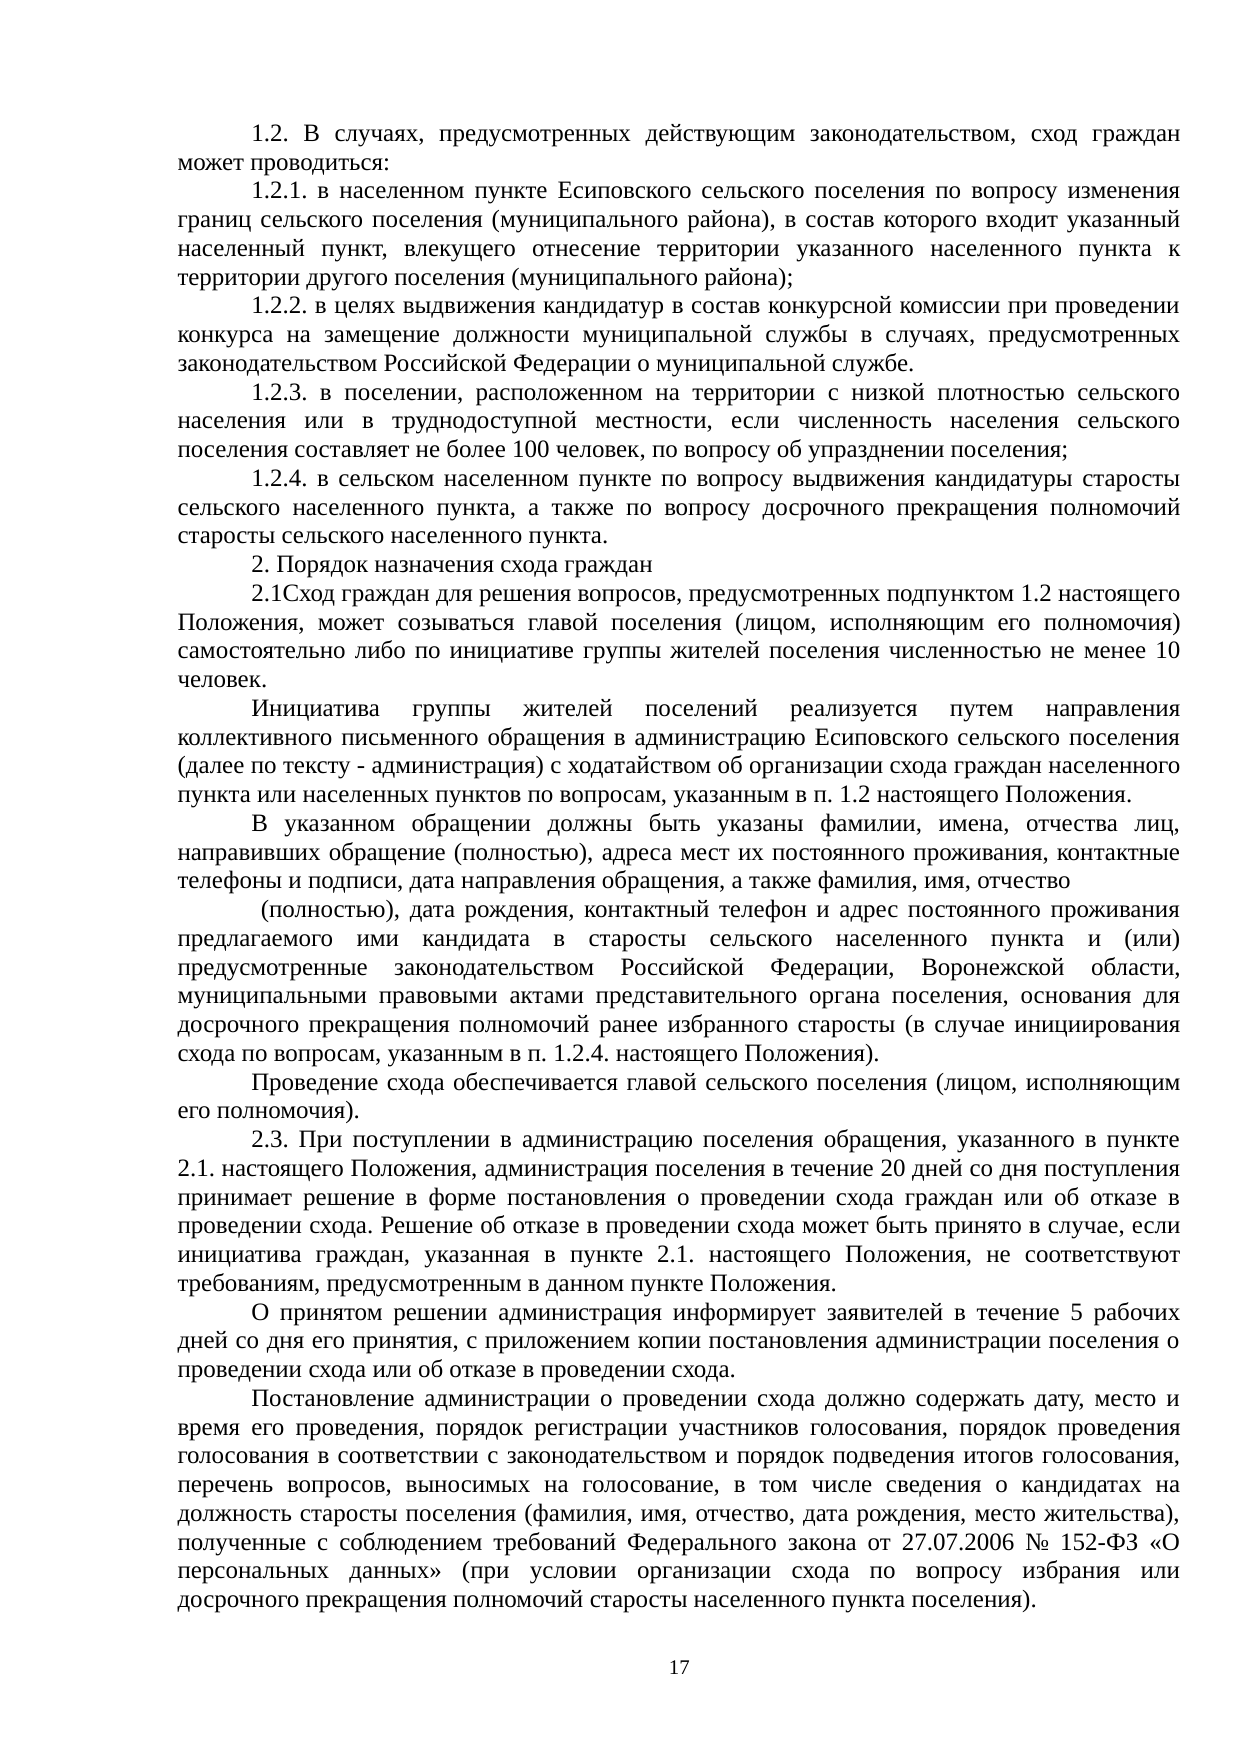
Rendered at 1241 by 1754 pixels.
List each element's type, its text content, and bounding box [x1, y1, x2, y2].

text Проведение схода обеспечивается главой сельского поселения (лицом, исполняющим его полномочия). [177, 1067, 1181, 1124]
text 2.3. При поступлении в администрацию поселения обращения, указанного в пункте 2.1. настоящего Положения, администрация поселения в течение 20 дней со дня поступления принимает решение в форме постановления о проведении схода граждан или об отказе в проведении схода. Решение об отказе в проведении схода может быть принято в случае, если инициатива граждан, указанная в пункте 2.1. настоящего Положения, не соответствуют требованиям, предусмотренным в данном пункте Положения. [177, 1124, 1181, 1297]
text 2.1Сход граждан для решения вопросов, предусмотренных подпунктом 1.2 настоящего Положения, может созываться главой поселения (лицом, исполняющим его полномочия) самостоятельно либо по инициативе группы жителей поселения численностью не менее 10 человек. [177, 578, 1181, 693]
text 1.2.4. в сельском населенном пункте по вопросу выдвижения кандидатуры старосты сельского населенного пункта, а также по вопросу досрочного прекращения полномочий старосты сельского населенного пункта. [177, 463, 1181, 549]
text 2. Порядок назначения схода граждан [177, 549, 1181, 578]
text В указанном обращении должны быть указаны фамилии, имена, отчества лиц, направивших обращение (полностью), адреса мест их постоянного проживания, контактные телефоны и подписи, дата направления обращения, а также фамилия, имя, отчество [177, 808, 1181, 894]
text 1.2.3. в поселении, расположенном на территории с низкой плотностью сельского населения или в труднодоступной местности, если численность населения сельского поселения составляет не более 100 человек, по вопросу об упразднении поселения; [177, 377, 1181, 463]
text Инициатива группы жителей поселений реализуется путем направления коллективного письменного обращения в администрацию Есиповского сельского поселения (далее по тексту - администрация) с ходатайством об организации схода граждан населенного пункта или населенных пунктов по вопросам, указанным в п. 1.2 настоящего Положения. [177, 693, 1181, 808]
text О принятом решении администрация информирует заявителей в течение 5 рабочих дней со дня его принятия, с приложением копии постановления администрации поселения о проведении схода или об отказе в проведении схода. [177, 1297, 1181, 1383]
text 1.2.2. в целях выдвижения кандидатур в состав конкурсной комиссии при проведении конкурса на замещение должности муниципальной службы в случаях, предусмотренных законодательством Российской Федерации о муниципальной службе. [177, 291, 1181, 377]
text 1.2. В случаях, предусмотренных действующим законодательством, сход граждан может проводиться: [177, 118, 1181, 176]
text Постановление администрации о проведении схода должно содержать дату, место и время его проведения, порядок регистрации участников голосования, порядок проведения голосования в соответствии с законодательством и порядок подведения итогов голосования, перечень вопросов, выносимых на голосование, в том числе сведения о кандидатах на должность старосты поселения (фамилия, имя, отчество, дата рождения, место жительства), полученные с соблюдением требований Федерального закона от 27.07.2006 № 152-ФЗ «О персональных данных» (при условии организации схода по вопросу избрания или досрочного прекращения полномочий старосты населенного пункта поселения). [177, 1383, 1181, 1613]
text (полностью), дата рождения, контактный телефон и адрес постоянного проживания предлагаемого ими кандидата в старосты сельского населенного пункта и (или) предусмотренные законодательством Российской Федерации, Воронежской области, муниципальными правовыми актами представительного органа поселения, основания для досрочного прекращения полномочий ранее избранного старосты (в случае инициирования схода по вопросам, указанным в п. 1.2.4. настоящего Положения). [177, 894, 1181, 1067]
text 1.2.1. в населенном пункте Есиповского сельского поселения по вопросу изменения границ сельского поселения (муниципального района), в состав которого входит указанный населенный пункт, влекущего отнесение территории указанного населенного пункта к территории другого поселения (муниципального района); [177, 176, 1181, 291]
